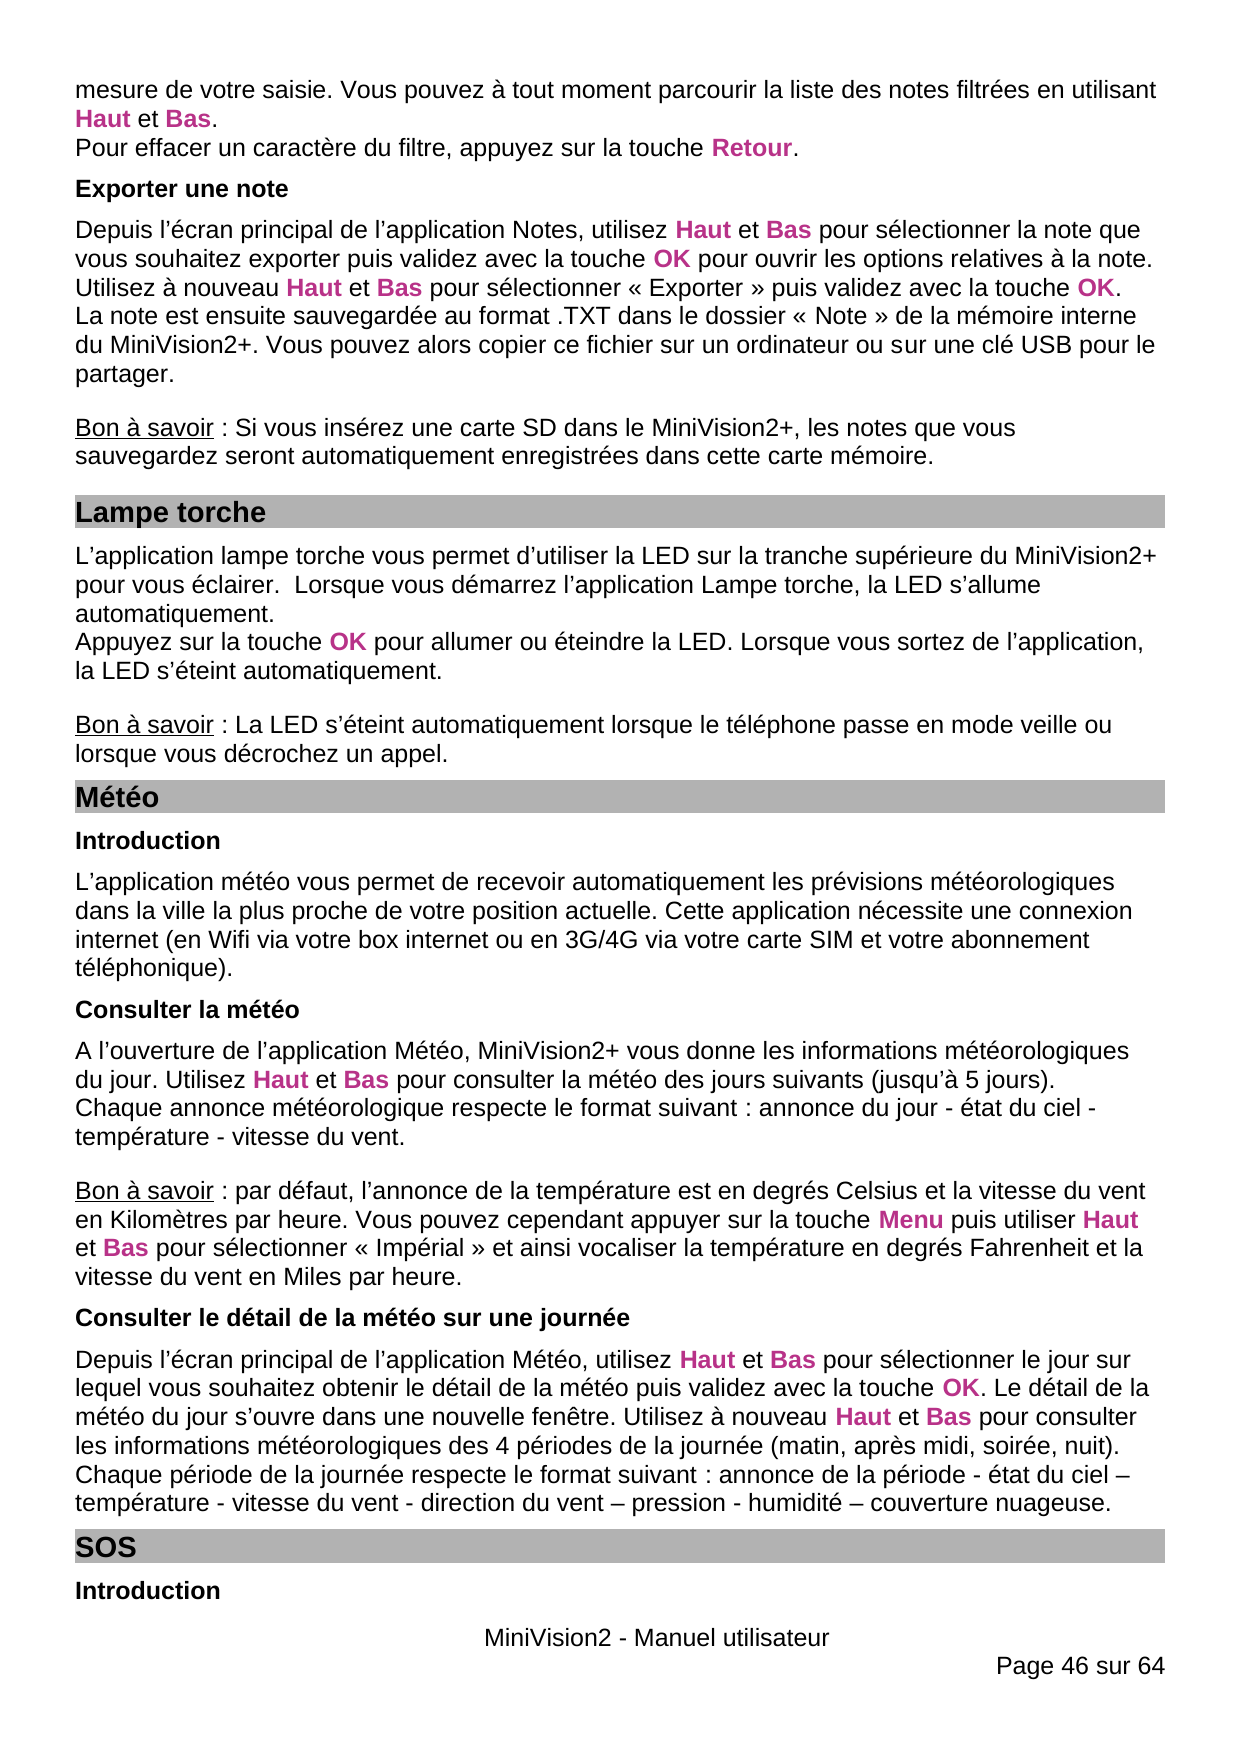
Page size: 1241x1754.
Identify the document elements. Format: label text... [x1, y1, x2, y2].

text Appuyez sur la touche OK pour allumer ou éteindre la LED. Lorsque vous sortez de l’application, la LED s’éteint automatiquement. [75, 627, 1165, 685]
text Depuis l’écran principal de l’application Notes, utilisez Haut et Bas pour sélectionner la note que vous souhaitez exporter puis validez avec la touche OK pour ouvrir les options relatives à la note. Utilisez à nouveau Haut et Bas pour sélectionner « Exporter » puis validez avec la touche OK. [75, 215, 1165, 301]
text A l’ouverture de l’application Météo, MiniVision2+ vous donne les informations météorologiques du jour. Utilisez Haut et Bas pour consulter la météo des jours suivants (jusqu’à 5 jours). [75, 1036, 1165, 1093]
subtitle Consulter le détail de la météo sur une journée [75, 1303, 1165, 1332]
subtitle SOS [75, 1529, 1165, 1563]
text Depuis l’écran principal de l’application Météo, utilisez Haut et Bas pour sélectionner le jour sur lequel vous souhaitez obtenir le détail de la météo puis validez avec la touche OK. Le détail de la météo du jour s’ouvre dans une nouvelle fenêtre. Utilisez à nouveau Haut et Bas pour consulter les informations météorologiques des 4 périodes de la journée (matin, après midi, soirée, nuit). Chaque période de la journée respecte le format suivant : annonce de la période - état du ciel – température - vitesse du vent - direction du vent – pression - humidité – couverture nuageuse. [75, 1344, 1165, 1517]
subtitle Introduction [75, 826, 1165, 854]
subtitle Introduction [75, 1576, 1165, 1604]
subtitle Météo [75, 780, 1165, 813]
text La note est ensuite sauvegardée au format .TXT dans le dossier « Note » de la mémoire interne du MiniVision2+. Vous pouvez alors copier ce fichier sur un ordinateur ou sur une clé USB pour le partager. [75, 301, 1165, 387]
text Bon à savoir : par défaut, l’annonce de la température est en degrés Celsius et la vitesse du vent en Kilomètres par heure. Vous pouvez cependant appuyer sur la touche Menu puis utiliser Haut et Bas pour sélectionner « Impérial » et ainsi vocaliser la température en degrés Fahrenheit et la vitesse du vent en Miles par heure. [75, 1176, 1165, 1291]
text L’application lampe torche vous permet d’utiliser la LED sur la tranche supérieure du MiniVision2+ pour vous éclairer. Lorsque vous démarrez l’application Lampe torche, la LED s’allume automatiquement. [75, 541, 1165, 627]
text L’application météo vous permet de recevoir automatiquement les prévisions météorologiques dans la ville la plus proche de votre position actuelle. Cette application nécessite une connexion internet (en Wifi via votre box internet ou en 3G/4G via votre carte SIM et votre abonnement téléphonique). [75, 867, 1165, 982]
text Bon à savoir : La LED s’éteint automatiquement lorsque le téléphone passe en mode veille ou lorsque vous décrochez un appel. [75, 710, 1165, 767]
text Chaque annonce météorologique respecte le format suivant : annonce du jour - état du ciel - température - vitesse du vent. [75, 1093, 1165, 1151]
subtitle Exporter une note [75, 174, 1165, 202]
subtitle Consulter la météo [75, 994, 1165, 1023]
text Pour effacer un caractère du filtre, appuyez sur la touche Retour. [75, 132, 1165, 161]
text Bon à savoir : Si vous insérez une carte SD dans le MiniVision2+, les notes que vous sauvegardez seront automatiquement enregistrées dans cette carte mémoire. [75, 412, 1165, 470]
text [75, 75, 1165, 132]
subtitle Lampe torche [75, 495, 1165, 528]
